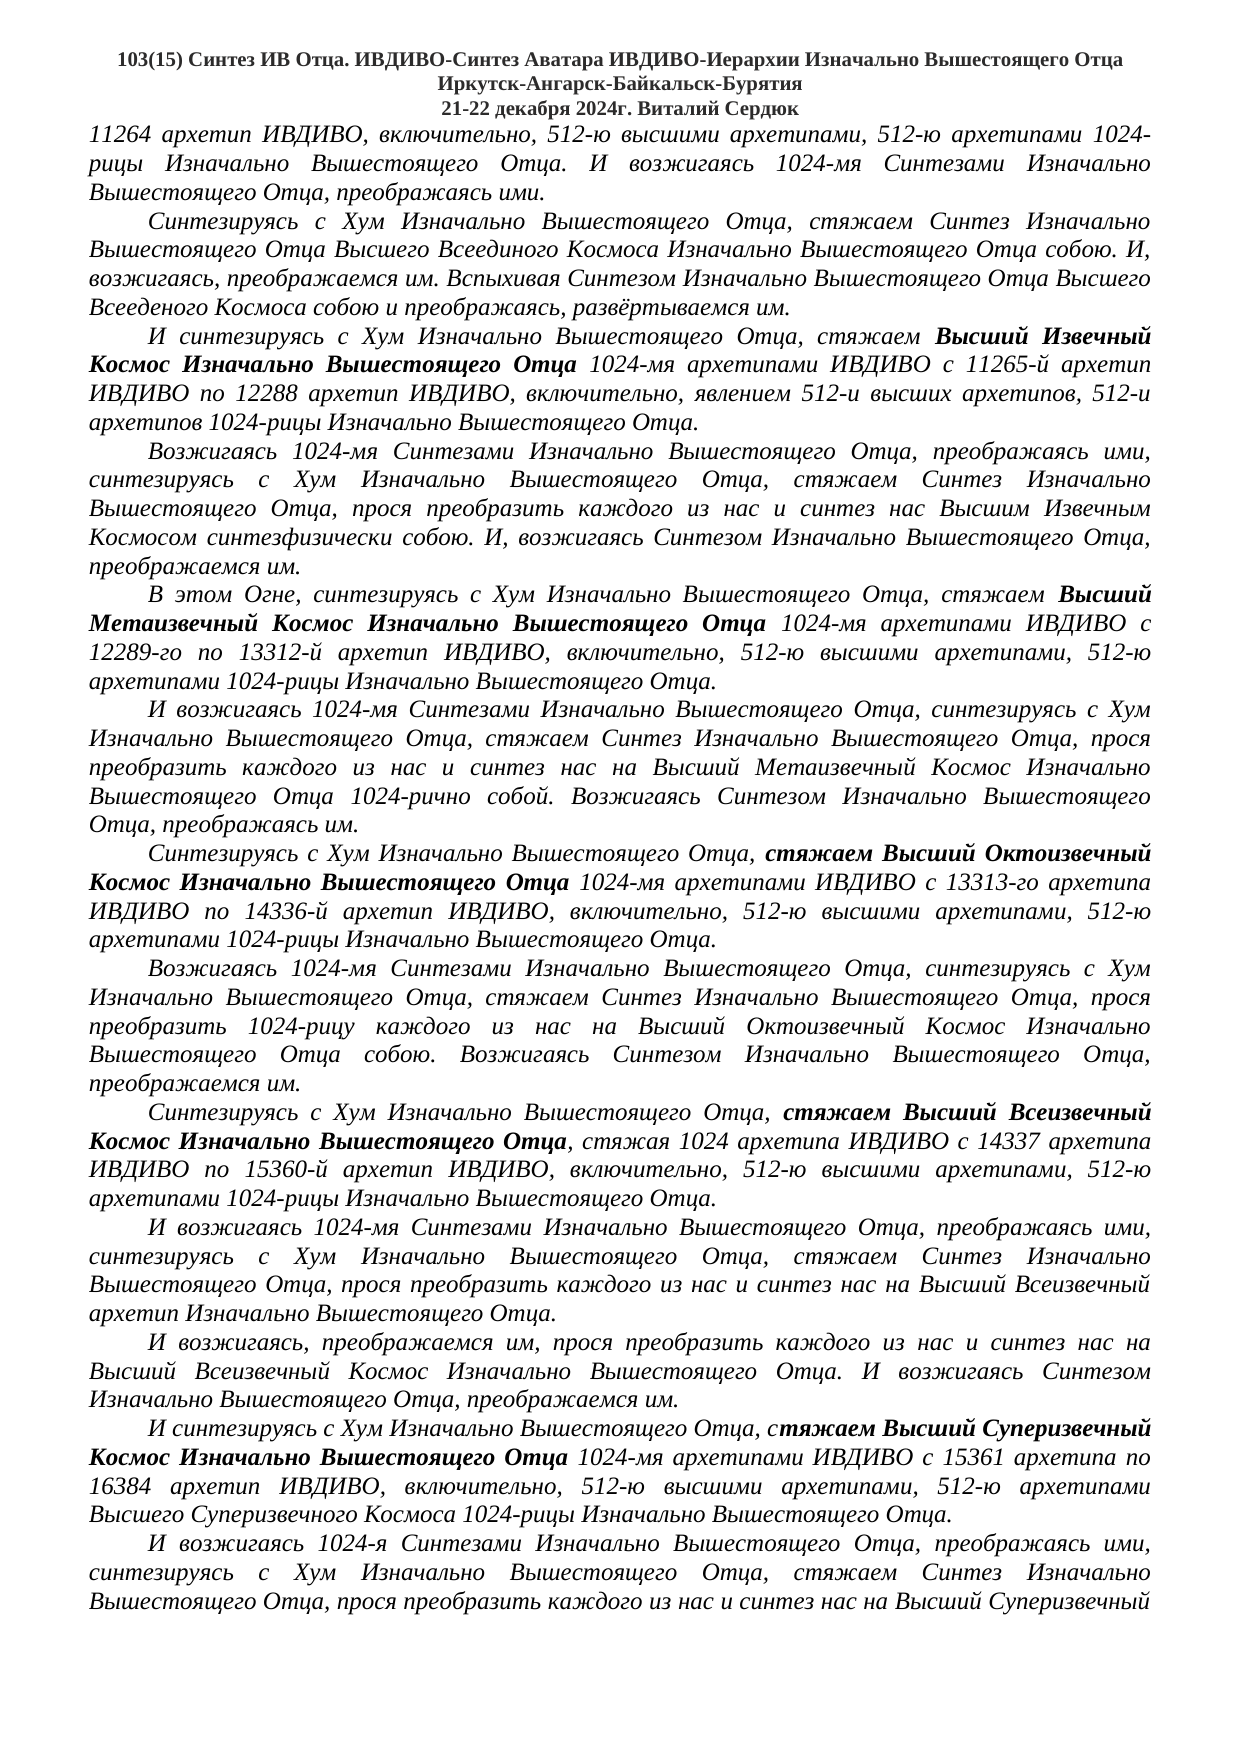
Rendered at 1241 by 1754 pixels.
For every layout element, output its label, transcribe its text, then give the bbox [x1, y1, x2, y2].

text Синтезируясь с Хум Изначально Вышестоящего Отца, стяжаем Высший Октоизвечный Космос Изначально Вышестоящего Отца 1024-мя архетипами ИВДИВО с 13313-го архетипа ИВДИВО по 14336-й архетип ИВДИВО, включительно, 512-ю высшими архетипами, 512-ю архетипами 1024-рицы Изначально Вышестоящего Отца. [89, 838, 1152, 953]
text Синтезируясь с Хум Изначально Вышестоящего Отца, стяжаем Синтез Изначально Вышестоящего Отца Высшего Всеединого Космоса Изначально Вышестоящего Отца собою. И, возжигаясь, преображаемся им. Вспыхивая Синтезом Изначально Вышестоящего Отца Высшего Всееденого Космоса собою и преображаясь, развёртываемся им. [89, 206, 1152, 321]
text Возжигаясь 1024-мя Синтезами Изначально Вышестоящего Отца, синтезируясь с Хум Изначально Вышестоящего Отца, стяжаем Синтез Изначально Вышестоящего Отца, прося преобразить 1024-рицу каждого из нас на Высший Октоизвечный Космос Изначально Вышестоящего Отца собою. Возжигаясь Синтезом Изначально Вышестоящего Отца, преображаемся им. [89, 953, 1152, 1097]
text И синтезируясь с Хум Изначально Вышестоящего Отца, стяжаем Высший Извечный Космос Изначально Вышестоящего Отца 1024-мя архетипами ИВДИВО с 11265-й архетип ИВДИВО по 12288 архетип ИВДИВО, включительно, явлением 512-и высших архетипов, 512-и архетипов 1024-рицы Изначально Вышестоящего Отца. [89, 321, 1152, 436]
text И возжигаясь 1024-мя Синтезами Изначально Вышестоящего Отца, преображаясь ими, синтезируясь с Хум Изначально Вышестоящего Отца, стяжаем Синтез Изначально Вышестоящего Отца, прося преобразить каждого из нас и синтез нас на Высший Всеизвечный архетип Изначально Вышестоящего Отца. [89, 1212, 1152, 1327]
text Синтезируясь с Хум Изначально Вышестоящего Отца, стяжаем Высший Всеизвечный Космос Изначально Вышестоящего Отца, стяжая 1024 архетипа ИВДИВО с 14337 архетипа ИВДИВО по 15360-й архетип ИВДИВО, включительно, 512-ю высшими архетипами, 512-ю архетипами 1024-рицы Изначально Вышестоящего Отца. [89, 1097, 1152, 1212]
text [89, 119, 1152, 206]
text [89, 1528, 1152, 1614]
text В этом Огне, синтезируясь с Хум Изначально Вышестоящего Отца, стяжаем Высший Метаизвечный Космос Изначально Вышестоящего Отца 1024-мя архетипами ИВДИВО с 12289-го по 13312-й архетип ИВДИВО, включительно, 512-ю высшими архетипами, 512-ю архетипами 1024-рицы Изначально Вышестоящего Отца. [89, 579, 1152, 694]
text И синтезируясь с Хум Изначально Вышестоящего Отца, стяжаем Высший Суперизвечный Космос Изначально Вышестоящего Отца 1024-мя архетипами ИВДИВО с 15361 архетипа по 16384 архетип ИВДИВО, включительно, 512-ю высшими архетипами, 512-ю архетипами Высшего Суперизвечного Космоса 1024-рицы Изначально Вышестоящего Отца. [89, 1413, 1152, 1528]
text Возжигаясь 1024-мя Синтезами Изначально Вышестоящего Отца, преображаясь ими, синтезируясь с Хум Изначально Вышестоящего Отца, стяжаем Синтез Изначально Вышестоящего Отца, прося преобразить каждого из нас и синтез нас Высшим Извечным Космосом синтезфизически собою. И, возжигаясь Синтезом Изначально Вышестоящего Отца, преображаемся им. [89, 436, 1152, 579]
text И возжигаясь, преображаемся им, прося преобразить каждого из нас и синтез нас на Высший Всеизвечный Космос Изначально Вышестоящего Отца. И возжигаясь Синтезом Изначально Вышестоящего Отца, преображаемся им. [89, 1327, 1152, 1413]
text И возжигаясь 1024-мя Синтезами Изначально Вышестоящего Отца, синтезируясь с Хум Изначально Вышестоящего Отца, стяжаем Синтез Изначально Вышестоящего Отца, прося преобразить каждого из нас и синтез нас на Высший Метаизвечный Космос Изначально Вышестоящего Отца 1024-рично собой. Возжигаясь Синтезом Изначально Вышестоящего Отца, преображаясь им. [89, 694, 1152, 838]
